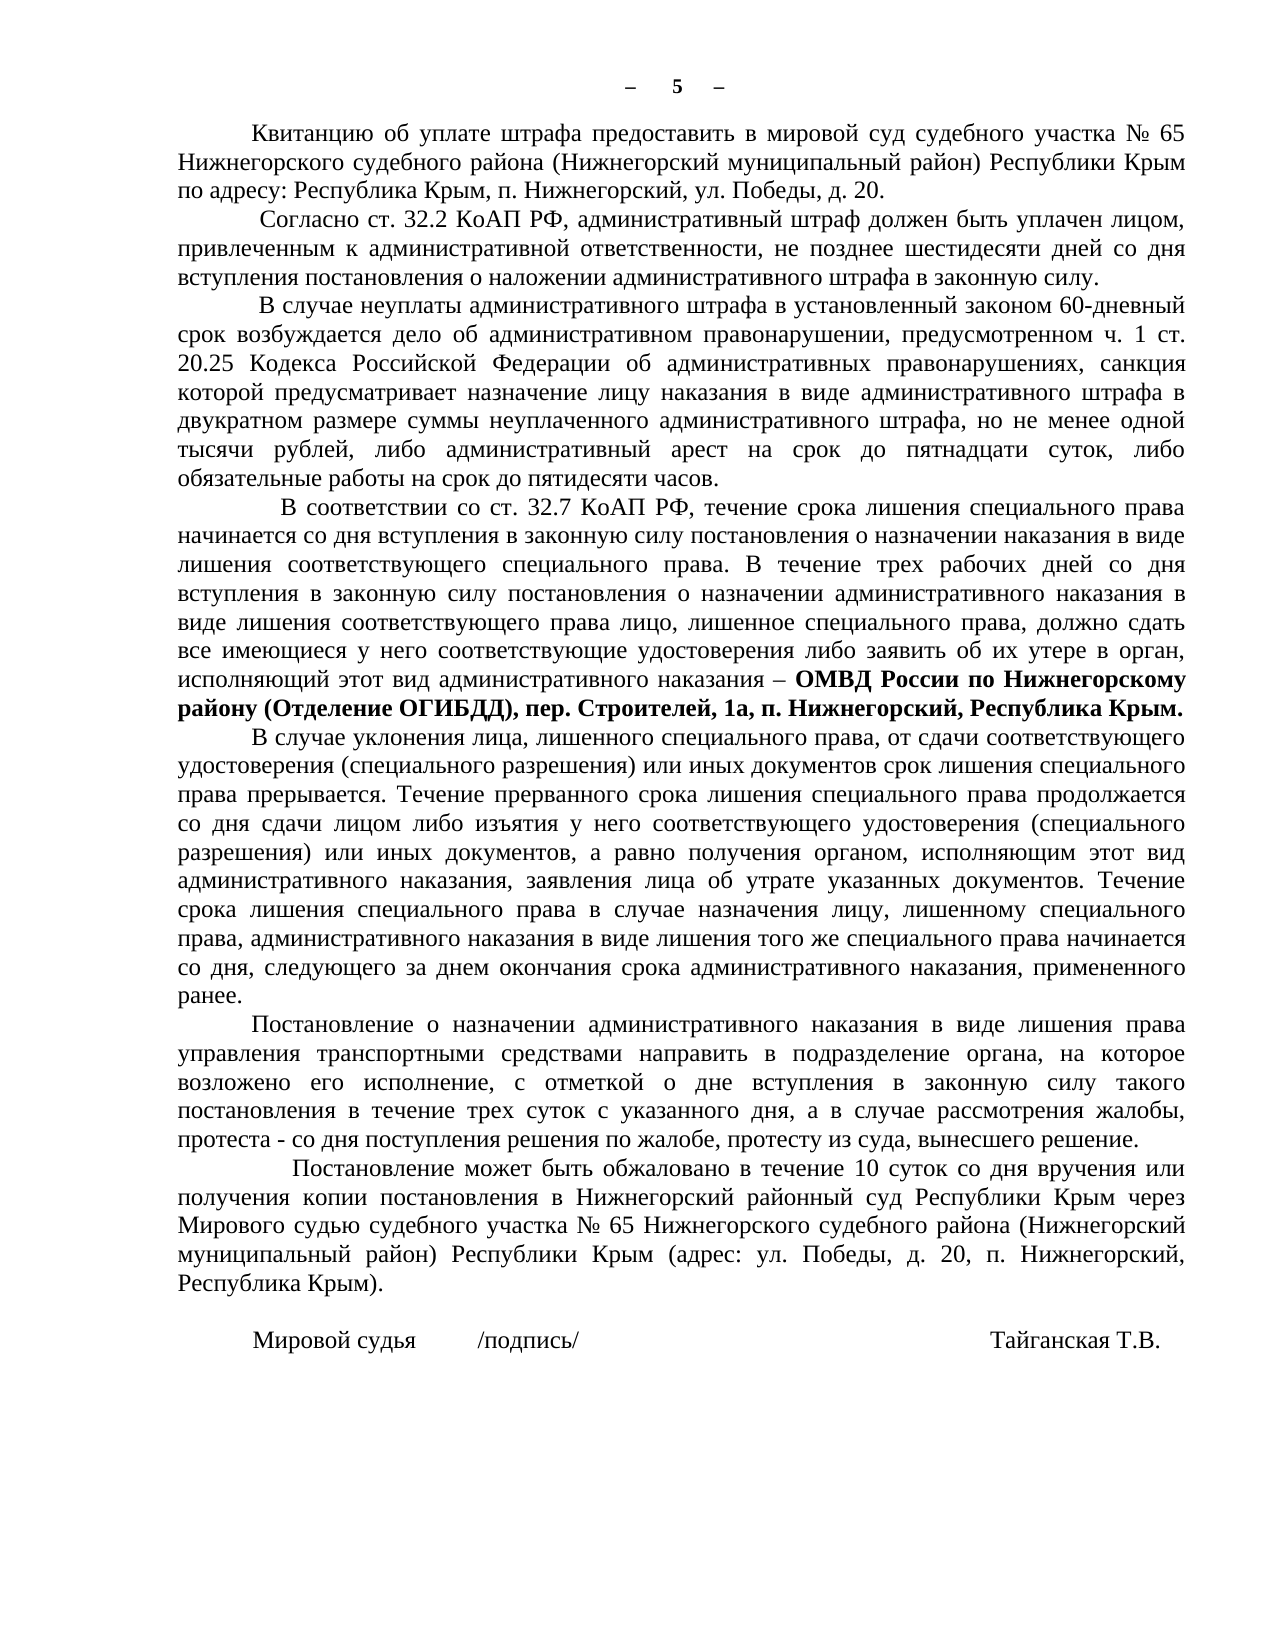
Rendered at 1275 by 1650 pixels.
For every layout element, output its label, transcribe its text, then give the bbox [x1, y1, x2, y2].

text Согласно ст. 32.2 КоАП РФ, административный штраф должен быть уплачен лицом, привлеченным к административной ответственности, не позднее шестидесяти дней со дня вступления постановления о наложении административного штрафа в законную силу. [177, 204, 1186, 291]
text В случае неуплаты административного штрафа в установленный законом 60-дневный срок возбуждается дело об административном правонарушении, предусмотренном ч. 1 ст. 20.25 Кодекса Российской Федерации об административных правонарушениях, санкция которой предусматривает назначение лицу наказания в виде административного штрафа в двукратном размере суммы неуплаченного административного штрафа, но не менее одной тысячи рублей, либо административный арест на срок до пятнадцати суток, либо обязательные работы на срок до пятидесяти часов. [177, 291, 1186, 492]
text Постановление о назначении административного наказания в виде лишения права управления транспортными средствами направить в подразделение органа, на которое возложено его исполнение, с отметкой о дне вступления в законную силу такого постановления в течение трех суток с указанного дня, а в случае рассмотрения жалобы, протеста - со дня поступления решения по жалобе, протесту из суда, вынесшего решение. [177, 1009, 1186, 1153]
text В случае уклонения лица, лишенного специального права, от сдачи соответствующего удостоверения (специального разрешения) или иных документов срок лишения специального права прерывается. Течение прерванного срока лишения специального права продолжается со дня сдачи лицом либо изъятия у него соответствующего удостоверения (специального разрешения) или иных документов, а равно получения органом, исполняющим этот вид административного наказания, заявления лица об утрате указанных документов. Течение срока лишения специального права в случае назначения лицу, лишенному специального права, административного наказания в виде лишения того же специального права начинается со дня, следующего за днем окончания срока административного наказания, примененного ранее. [177, 722, 1186, 1009]
text Мировой судья /подпись/ Тайганская Т.В. [177, 1326, 1186, 1354]
text В соответствии со ст. 32.7 КоАП РФ, течение срока лишения специального права начинается со дня вступления в законную силу постановления о назначении наказания в виде лишения соответствующего специального права. В течение трех рабочих дней со дня вступления в законную силу постановления о назначении административного наказания в виде лишения соответствующего права лицо, лишенное специального права, должно сдать все имеющиеся у него соответствующие удостоверения либо заявить об их утере в орган, исполняющий этот вид административного наказания – ОМВД России по Нижнегорскому району (Отделение ОГИБДД), пер. Строителей, 1а, п. Нижнегорский, Республика Крым. [177, 492, 1186, 722]
text Постановление может быть обжаловано в течение 10 суток со дня вручения или получения копии постановления в Нижнегорский районный суд Республики Крым через Мирового судью судебного участка № 65 Нижнегорского судебного района (Нижнегорский муниципальный район) Республики Крым (адрес: ул. Победы, д. 20, п. Нижнегорский, Республика Крым). [177, 1153, 1186, 1297]
text Квитанцию об уплате штрафа предоставить в мировой суд судебного участка № 65 Нижнегорского судебного района (Нижнегорский муниципальный район) Республики Крым по адресу: Республика Крым, п. Нижнегорский, ул. Победы, д. 20. [177, 118, 1186, 204]
